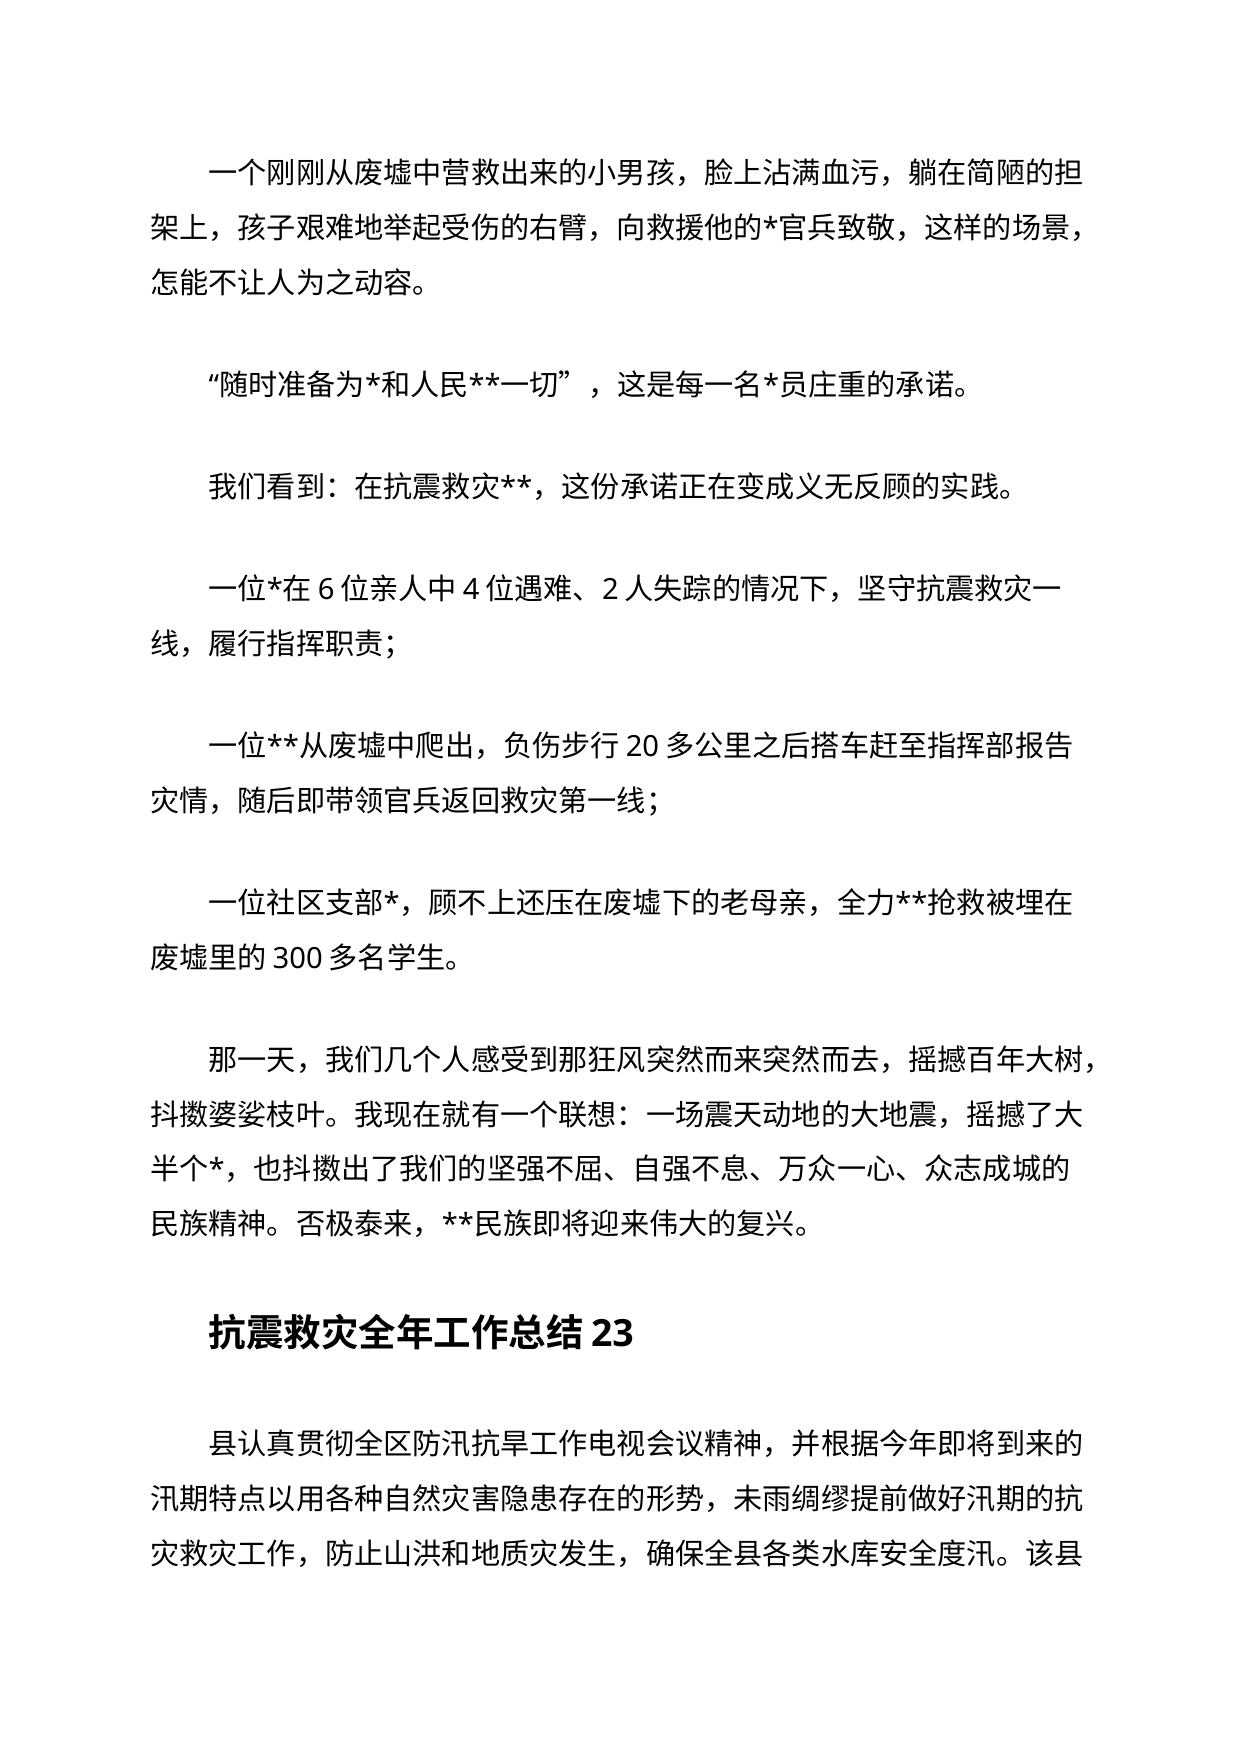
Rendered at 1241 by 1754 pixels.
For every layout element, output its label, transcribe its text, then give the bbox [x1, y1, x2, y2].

text 抗震救灾全年工作总结23 [150, 1303, 1090, 1357]
text 我们看到：在抗震救灾**，这份承诺正在变成义无反顾的实践。 [150, 464, 1090, 506]
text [150, 1421, 1090, 1573]
text 一位*在6位亲人中4位遇难、2人失踪的情况下，坚守抗震救灾一线，履行指挥职责； [150, 566, 1090, 663]
text 一位**从废墟中爬出，负伤步行20多公里之后搭车赶至指挥部报告灾情，随后即带领官兵返回救灾第一线； [150, 722, 1090, 820]
text 一个刚刚从废墟中营救出来的小男孩，脸上沾满血污，躺在简陋的担架上，孩子艰难地举起受伤的右臂，向救援他的*官兵致敬，这样的场景，怎能不让人为之动容。 [150, 150, 1090, 302]
text 一位社区支部*，顾不上还压在废墟下的老母亲，全力**抢救被埋在废墟里的300多名学生。 [150, 879, 1090, 977]
text 那一天，我们几个人感受到那狂风突然而来突然而去，摇撼百年大树，抖擞婆娑枝叶。我现在就有一个联想：一场震天动地的大地震，摇撼了大半个*，也抖擞出了我们的坚强不屈、自强不息、万众一心、众志成城的民族精神。否极泰来，**民族即将迎来伟大的复兴。 [150, 1036, 1090, 1243]
text “随时准备为*和人民**一切”，这是每一名*员庄重的承诺。 [150, 362, 1090, 404]
